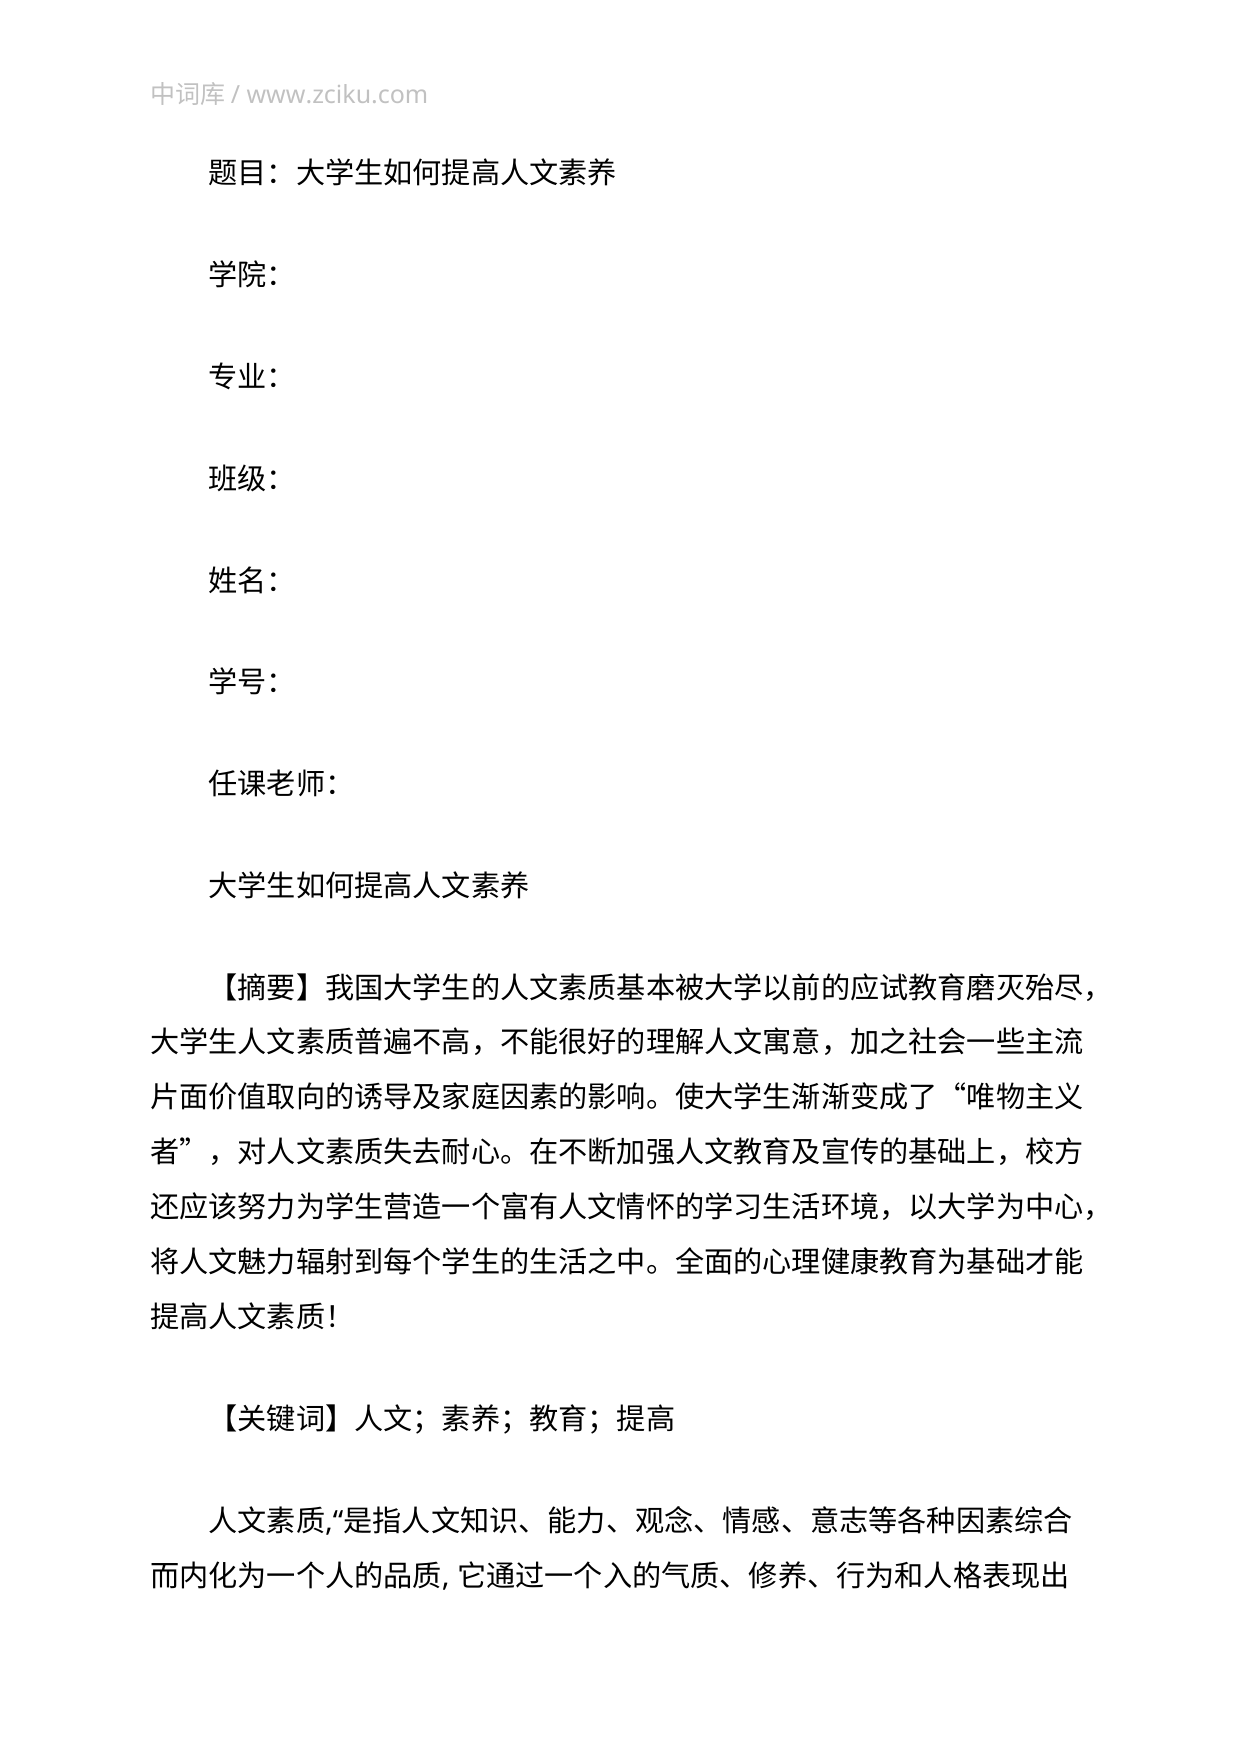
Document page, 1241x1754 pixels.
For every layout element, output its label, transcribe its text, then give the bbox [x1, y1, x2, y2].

text 学号： [150, 659, 1090, 701]
text 班级： [150, 455, 1090, 498]
text 题目：大学生如何提高人文素养 [150, 150, 1090, 192]
text 【关键词】人文；素养；教育；提高 [150, 1395, 1090, 1438]
text 大学生如何提高人文素养 [150, 862, 1090, 905]
text 专业： [150, 353, 1090, 396]
text 任课老师： [150, 761, 1090, 803]
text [150, 1497, 1090, 1594]
text 学院： [150, 252, 1090, 294]
text 【摘要】我国大学生的人文素质基本被大学以前的应试教育磨灭殆尽，大学生人文素质普遍不高，不能很好的理解人文寓意，加之社会一些主流片面价值取向的诱导及家庭因素的影响。使大学生渐渐变成了“唯物主义者”，对人文素质失去耐心。在不断加强人文教育及宣传的基础上，校方还应该努力为学生营造一个富有人文情怀的学习生活环境，以大学为中心，将人文魅力辐射到每个学生的生活之中。全面的心理健康教育为基础才能提高人文素质！ [150, 964, 1090, 1336]
text 姓名： [150, 557, 1090, 599]
